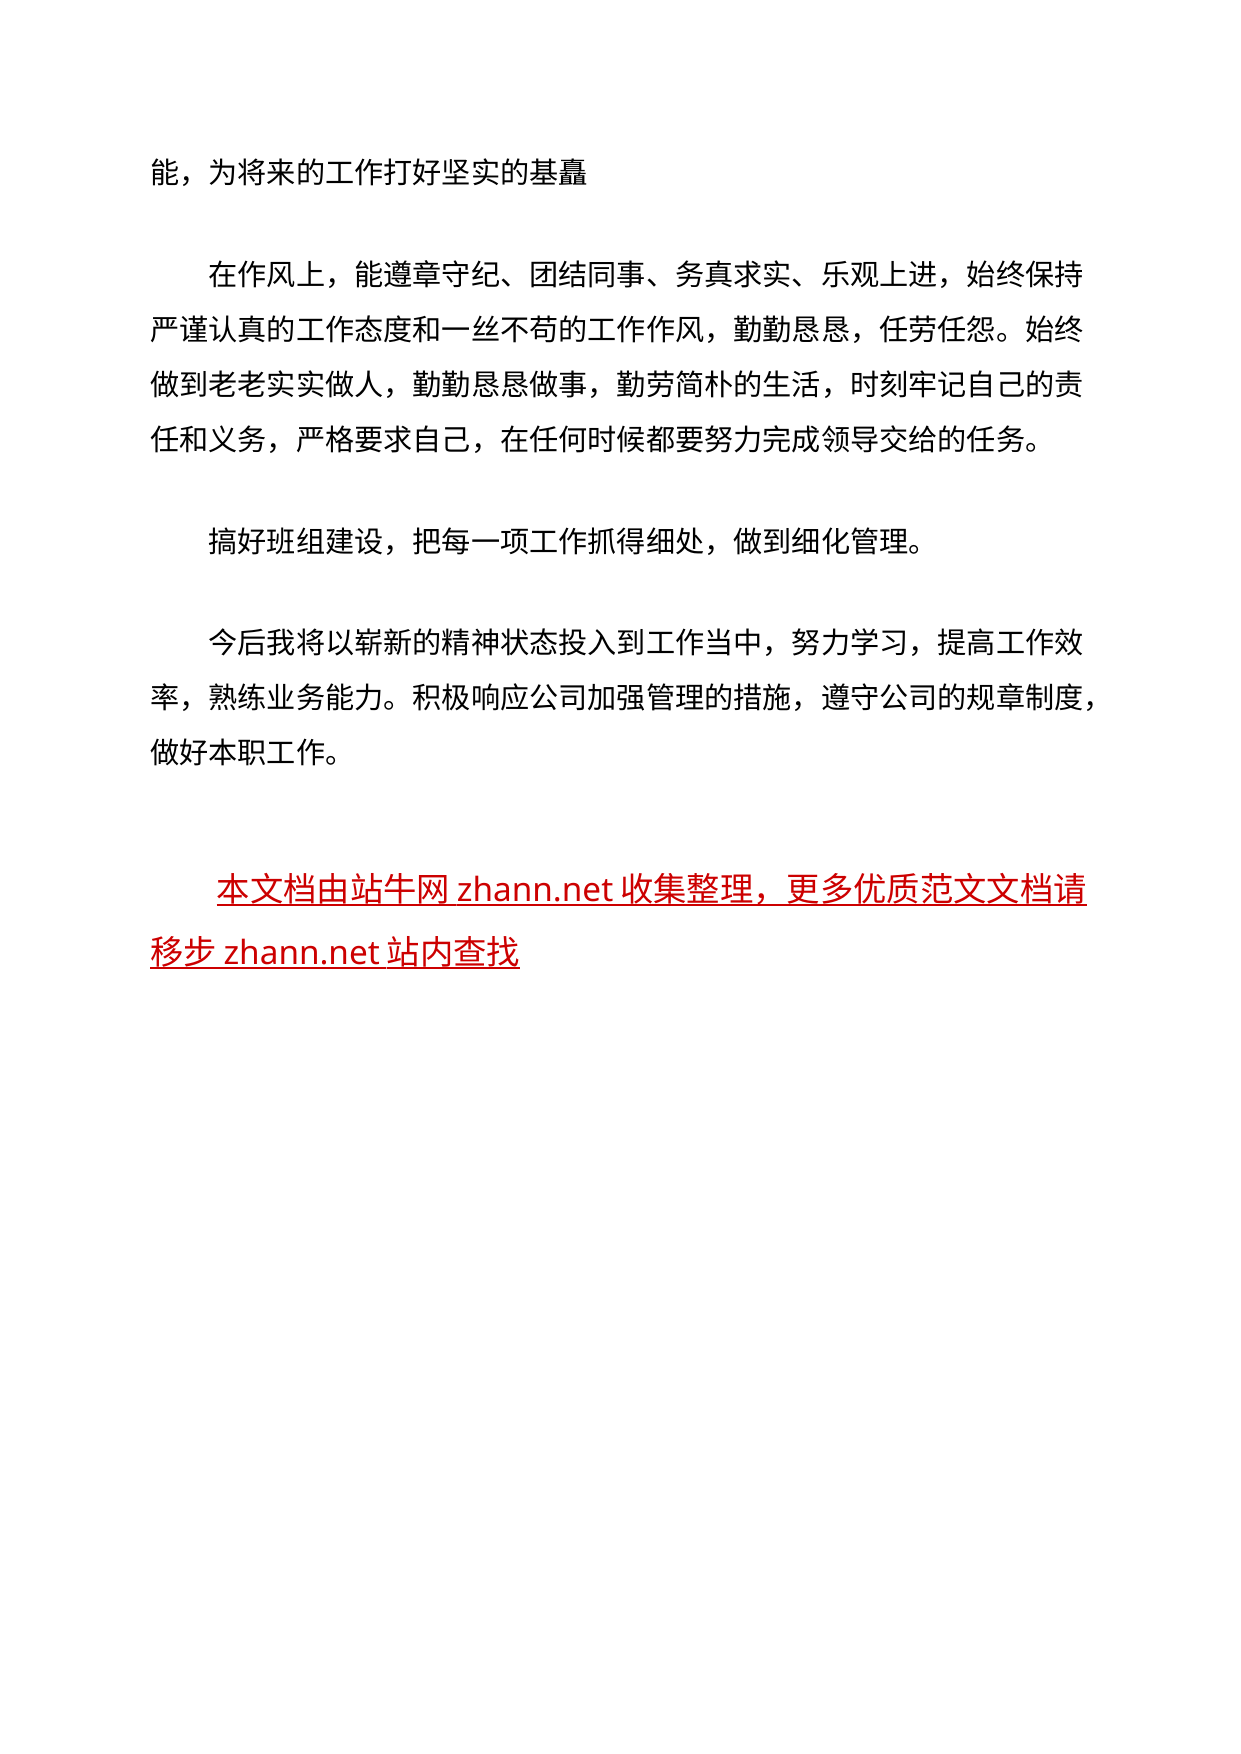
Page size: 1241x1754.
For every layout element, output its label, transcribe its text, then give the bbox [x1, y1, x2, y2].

text 搞好班组建设，把每一项工作抓得细处，做到细化管理。 [150, 518, 1090, 561]
text 今后我将以崭新的精神状态投入到工作当中，努力学习，提高工作效率，熟练业务能力。积极响应公司加强管理的措施，遵守公司的规章制度，做好本职工作。 [150, 620, 1090, 772]
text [150, 150, 1090, 192]
text 在作风上，能遵章守纪、团结同事、务真求实、乐观上进，始终保持严谨认真的工作态度和一丝不苟的工作作风，勤勤恳恳，任劳任怨。始终做到老老实实做人，勤勤恳恳做事，勤劳简朴的生活，时刻牢记自己的责任和义务，严格要求自己，在任何时候都要努力完成领导交给的任务。 [150, 252, 1090, 459]
text 本文档由站牛网zhann.net收集整理，更多优质范文文档请移步zhann.net站内查找 [150, 863, 1090, 974]
